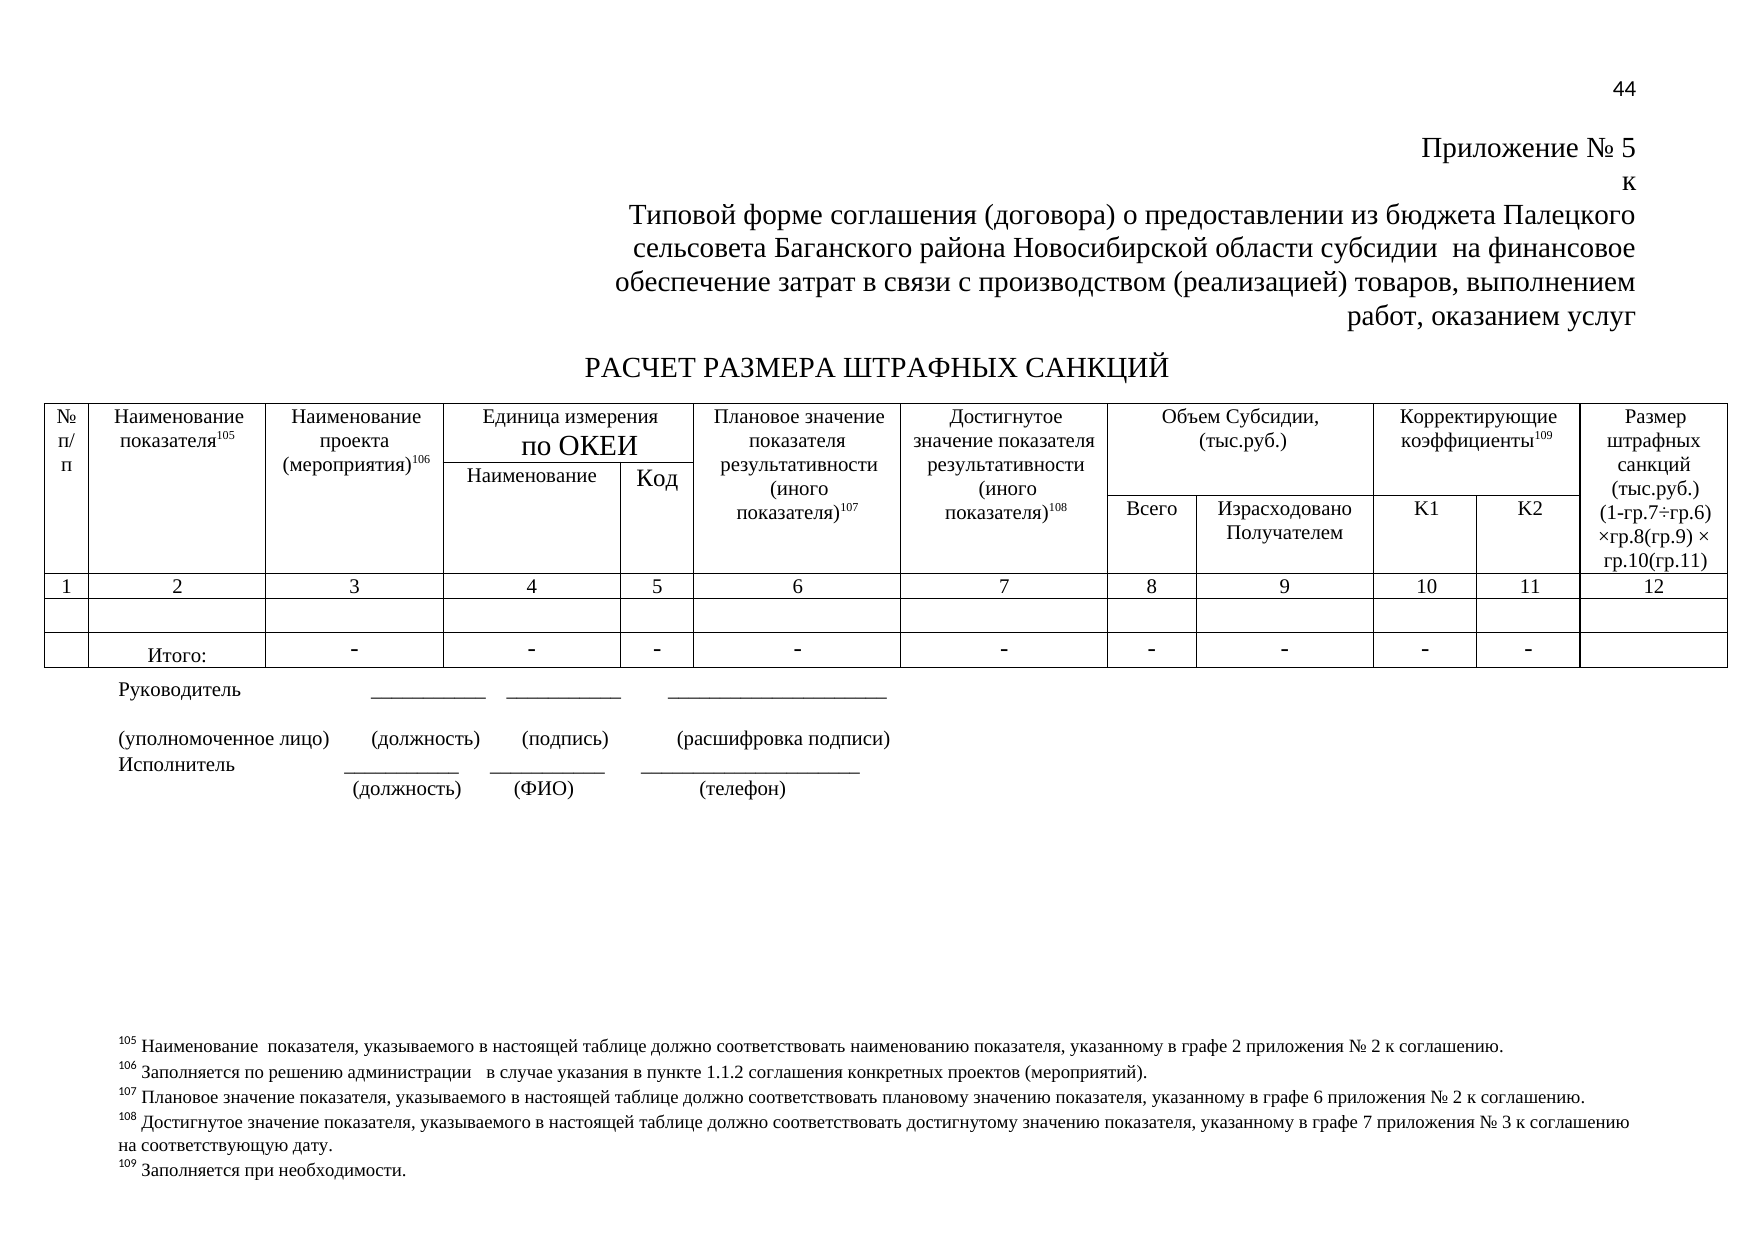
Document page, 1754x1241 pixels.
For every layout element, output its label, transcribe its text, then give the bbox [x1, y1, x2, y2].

table_cell 5 [621, 574, 693, 598]
table_cell [1581, 633, 1727, 667]
table_cell - [621, 633, 693, 667]
table_cell - [1108, 633, 1196, 667]
table_cell [266, 599, 443, 632]
text (должность) (ФИО) (телефон) [118, 776, 1636, 800]
table_cell Код [621, 463, 693, 572]
table_cell - [1477, 633, 1579, 667]
table_cell - [444, 633, 620, 667]
table_cell 2 [89, 574, 265, 598]
table_header Размер штрафных санкций (тыс.руб.) (1-гр.7÷гр.6) ×гр.8(гр.9) × гр.10(гр.11) [1581, 404, 1727, 572]
table_cell [444, 599, 620, 632]
table_header Наименование проекта (мероприятия) [266, 404, 443, 572]
table_cell - [1197, 633, 1373, 667]
text Приложение № 5 [591, 130, 1636, 163]
table_cell 1 [45, 574, 88, 598]
table_header Единица измерения по ОКЕИ [444, 404, 693, 462]
table_cell K1 [1374, 496, 1476, 572]
table_header Плановое значение показателя результативности (иного показателя) [694, 404, 900, 572]
table_cell 3 [266, 574, 443, 598]
table_header № п/п [45, 404, 88, 572]
table_cell Наименование [444, 463, 620, 572]
table_cell [1108, 599, 1196, 632]
table_cell - [1374, 633, 1476, 667]
table_cell [621, 599, 693, 632]
table_cell 4 [444, 574, 620, 598]
table_cell [694, 599, 900, 632]
table_cell 11 [1477, 574, 1579, 598]
table_cell Итого: [89, 633, 265, 667]
table_cell [1374, 599, 1476, 632]
table_cell [901, 599, 1107, 632]
table_cell [45, 599, 88, 632]
table_cell 12 [1581, 574, 1727, 598]
table_cell Всего [1108, 496, 1196, 572]
text (уполномоченное лицо) (должность) (подпись) (расшифровка подписи) [118, 726, 1636, 749]
text Руководитель ___________ ___________ _____________________ [118, 677, 1636, 701]
table_cell - [901, 633, 1107, 667]
table_cell 6 [694, 574, 900, 598]
table_cell [1477, 599, 1579, 632]
text к [591, 163, 1636, 197]
table_cell Израсходовано Получателем [1197, 496, 1373, 572]
table_cell 9 [1197, 574, 1373, 598]
table_header Объем Субсидии, (тыс.руб.) [1108, 404, 1373, 495]
table_header Наименование показателя [89, 404, 265, 572]
table_cell [89, 599, 265, 632]
table_cell - [694, 633, 900, 667]
table_cell 8 [1108, 574, 1196, 598]
table_cell 10 [1374, 574, 1476, 598]
table_header Достигнутое значение показателя результативности (иного показателя) [901, 404, 1107, 572]
table_cell 7 [901, 574, 1107, 598]
text Исполнитель ___________ ___________ _____________________ [118, 752, 1636, 776]
table_header Корректирующие коэффициенты [1374, 404, 1579, 495]
text Типовой форме соглашения (договора) о предоставлении из бюджета Палецкого сельсовета Баганского района Новосибирской области субсидии на финансовое обеспечение затрат в связи с производством (реализацией) товаров, выполнением работ, оказанием услуг [591, 197, 1636, 331]
table_cell [1581, 599, 1727, 632]
table_cell [1477, 496, 1579, 572]
table_cell - [266, 633, 443, 667]
text РАСЧЕТ РАЗМЕРА ШТРАФНЫХ САНКЦИЙ [118, 350, 1636, 384]
table_cell [45, 633, 88, 667]
table_cell [1197, 599, 1373, 632]
